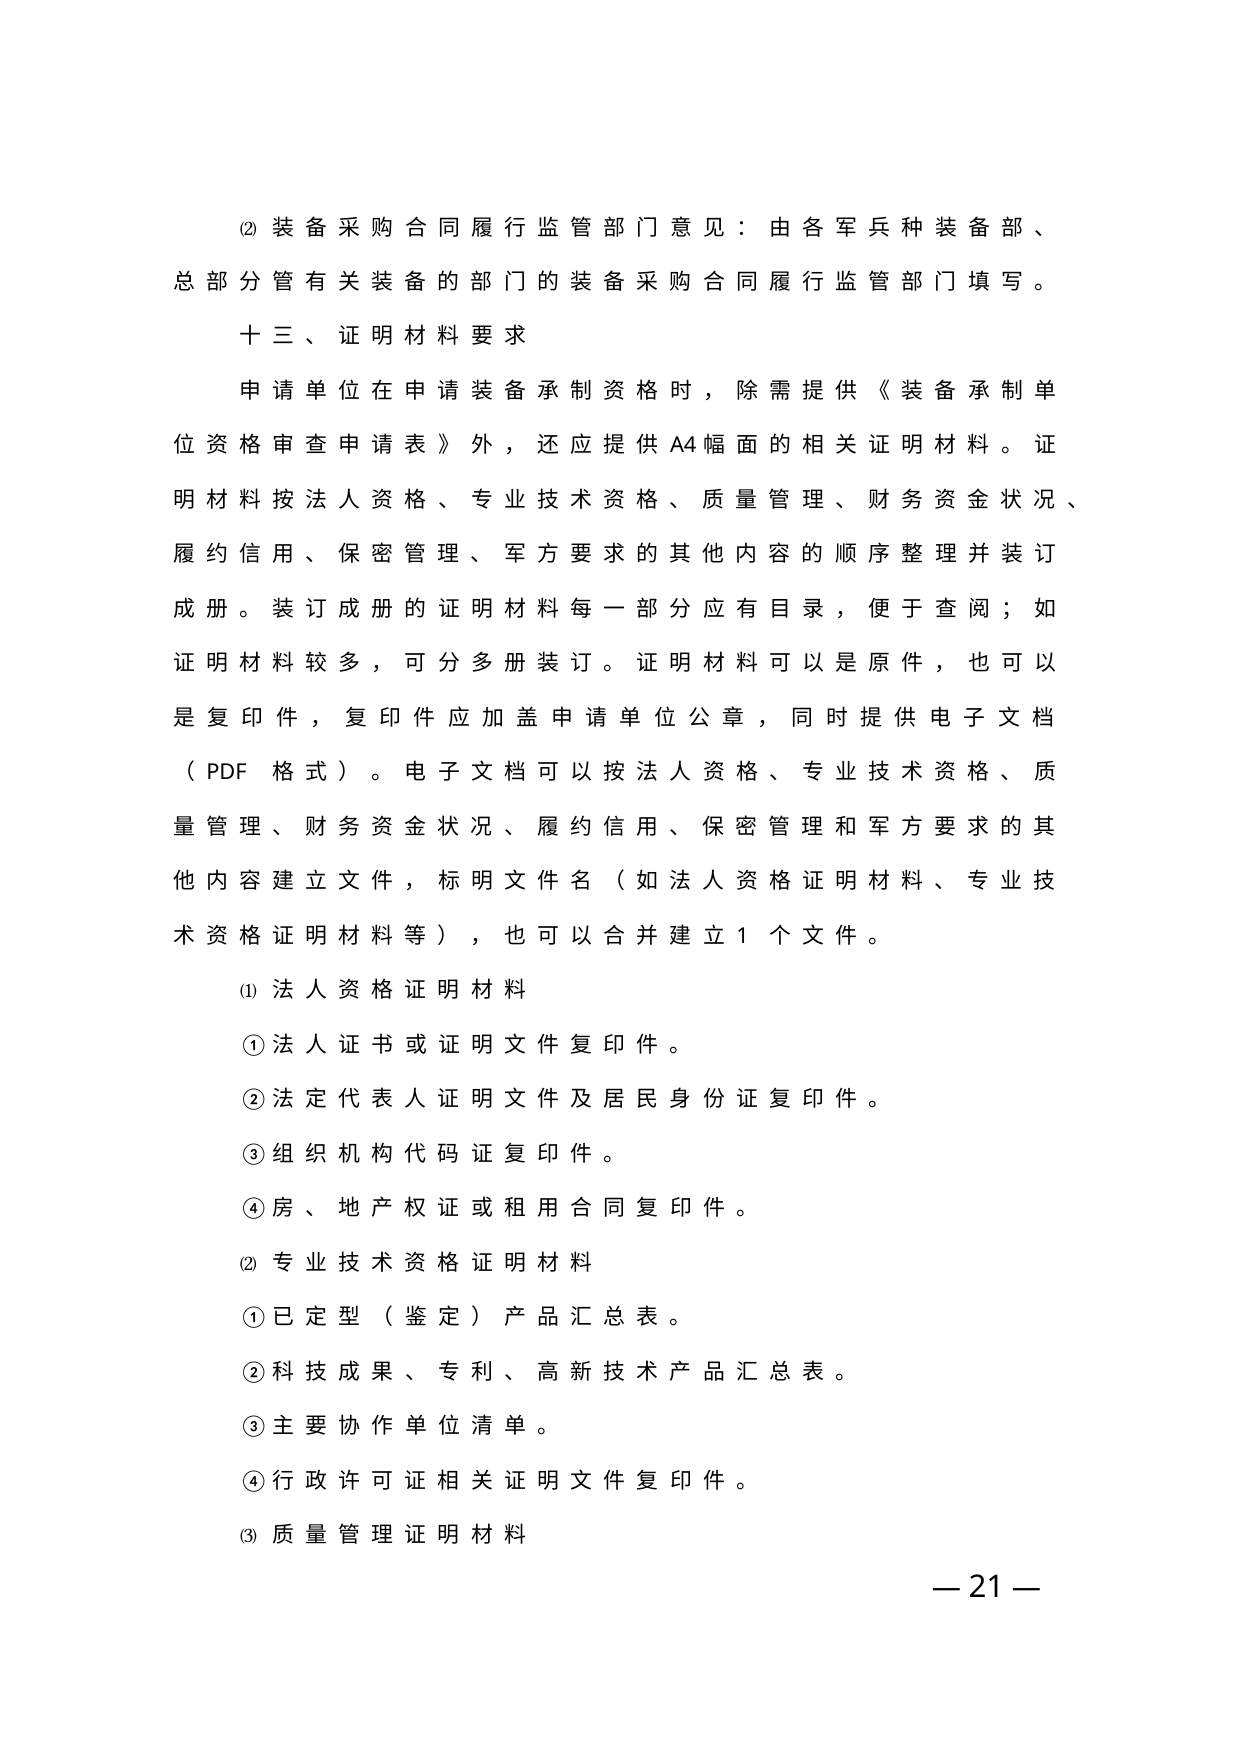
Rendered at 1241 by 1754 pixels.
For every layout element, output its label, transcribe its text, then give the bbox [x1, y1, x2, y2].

text ②法定代表人证明文件及居民身份证复印件。 [173, 1070, 1067, 1124]
text ③主要协作单位清单。 [173, 1397, 1067, 1451]
text ⑶质量管理证明材料 [173, 1506, 1067, 1560]
text ⑵专业技术资格证明材料 [173, 1233, 1067, 1288]
text ①法人证书或证明文件复印件。 [173, 1015, 1067, 1070]
text ②科技成果、专利、高新技术产品汇总表。 [173, 1342, 1067, 1397]
text ④房、地产权证或租用合同复印件。 [173, 1179, 1067, 1233]
text 申请单位在申请装备承制资格时，除需提供《装备承制单位资格审查申请表》外，还应提供A4幅面的相关证明材料。证明材料按法人资格、专业技术资格、质量管理、财务资金状况、履约信用、保密管理、军方要求的其他内容的顺序整理并装订成册。装订成册的证明材料每一部分应有目录，便于查阅；如证明材料较多，可分多册装订。证明材料可以是原件，也可以是复印件，复印件应加盖申请单位公章，同时提供电子文档（PDF格式）。电子文档可以按法人资格、专业技术资格、质量管理、财务资金状况、履约信用、保密管理和军方要求的其他内容建立文件，标明文件名（如法人资格证明材料、专业技术资格证明材料等），也可以合并建立1个文件。 [173, 362, 1067, 961]
text ⑴法人资格证明材料 [173, 961, 1067, 1015]
text ①已定型（鉴定）产品汇总表。 [173, 1288, 1067, 1342]
text ④行政许可证相关证明文件复印件。 [173, 1451, 1067, 1506]
text ⑵装备采购合同履行监管部门意见：由各军兵种装备部、总部分管有关装备的部门的装备采购合同履行监管部门填写。 [173, 198, 1067, 307]
text ③组织机构代码证复印件。 [173, 1124, 1067, 1179]
text 十三、证明材料要求 [173, 307, 1067, 362]
